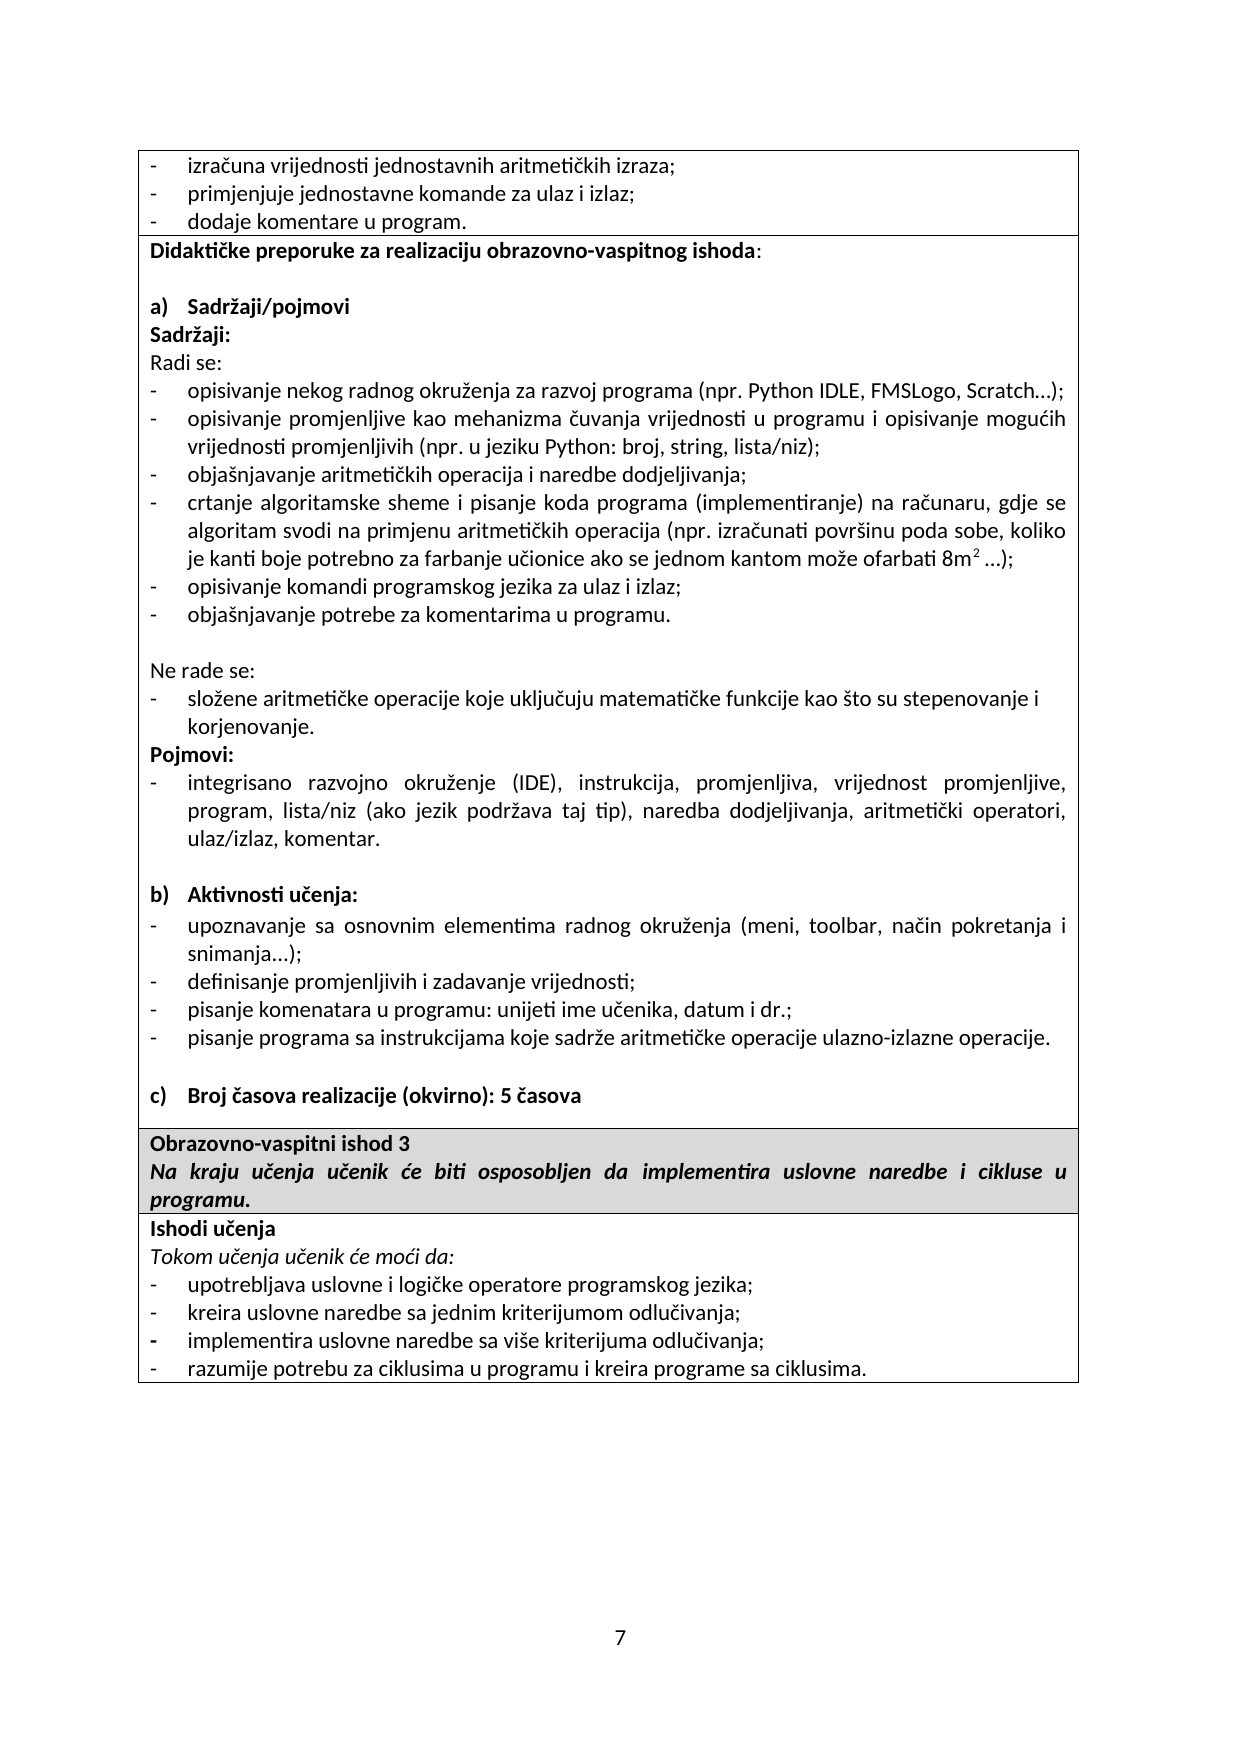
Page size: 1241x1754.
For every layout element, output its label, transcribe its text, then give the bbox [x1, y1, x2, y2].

table_cell Obrazovno-vaspitni ishod 3 Na kraju učenja učenik će biti osposobljen da implementira uslovne naredbe i cikluse u programu. [139, 1129, 1078, 1213]
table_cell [139, 151, 1078, 235]
table_cell Ishodi učenja Tokom učenja učenik će moći da: upotrebljava uslovne i logičke operatore programskog jezika; kreira uslovne naredbe sa jednim kriterijumom odlučivanja; implementira uslovne naredbe sa više kriterijuma odlučivanja; razumije potrebu za ciklusima u programu i kreira programe sa ciklusima. [139, 1214, 1078, 1382]
table_cell Didaktičke preporuke za realizaciju obrazovno-vaspitnog ishoda: Sadržaji/pojmovi Sadržaji: Radi se: opisivanje nekog radnog okruženja za razvoj programa (npr. Python IDLE, FMSLogo, Scratch…); opisivanje promjenljive kao mehanizma čuvanja vrijednosti u programu i opisivanje mogućih vrijednosti promjenljivih (npr. u jeziku Python: broj, string, lista/niz); objašnjavanje aritmetičkih operacija i naredbe dodjeljivanja; crtanje algoritamske sheme i pisanje koda programa (implementiranje) na računaru, gdje se algoritam svodi na primjenu aritmetičkih operacija (npr. izračunati površinu poda sobe, koliko je kanti boje potrebno za farbanje učionice ako se jednom kantom može ofarbati 8m2 …); opisivanje komandi programskog jezika za ulaz i izlaz; objašnjavanje potrebe za komentarima u programu. Ne rade se: složene aritmetičke operacije koje uključuju matematičke funkcije kao što su stepenovanje i korjenovanje. Pojmovi: integrisano razvojno okruženje (IDE), instrukcija, promjenljiva, vrijednost promjenljive, program, lista/niz (ako jezik podržava taj tip), naredba dodjeljivanja, aritmetički operatori, ulaz/izlaz, komentar. Aktivnosti učenja: upoznavanje sa osnovnim elementima radnog okruženja (meni, toolbar, način pokretanja i snimanja...); definisanje promjenljivih i zadavanje vrijednosti; pisanje komenatara u programu: unijeti ime učenika, datum i dr.; pisanje programa sa instrukcijama koje sadrže aritmetičke operacije ulazno-izlazne operacije. Broj časova realizacije (okvirno): 5 časova [139, 236, 1078, 1128]
